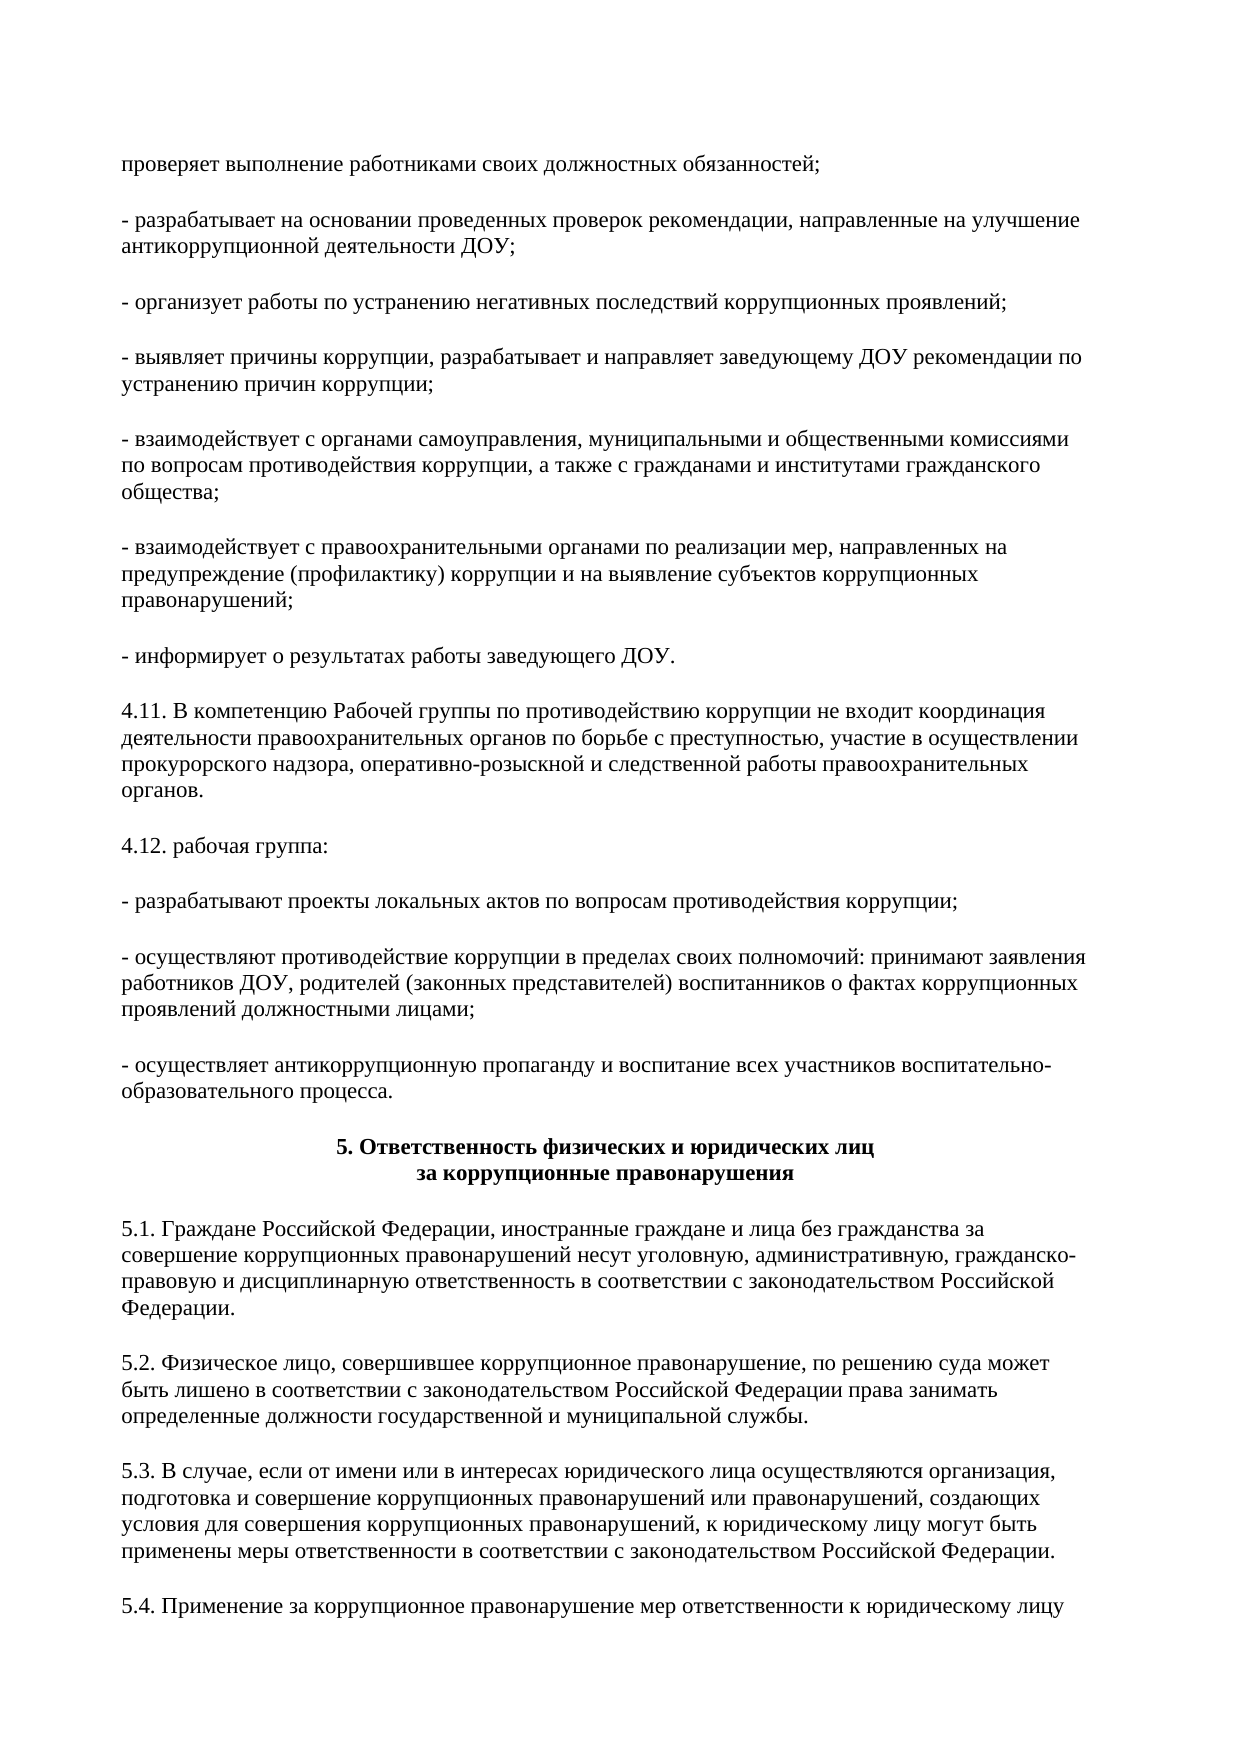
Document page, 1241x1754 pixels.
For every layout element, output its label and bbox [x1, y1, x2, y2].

table_header [118, 118, 1093, 1622]
